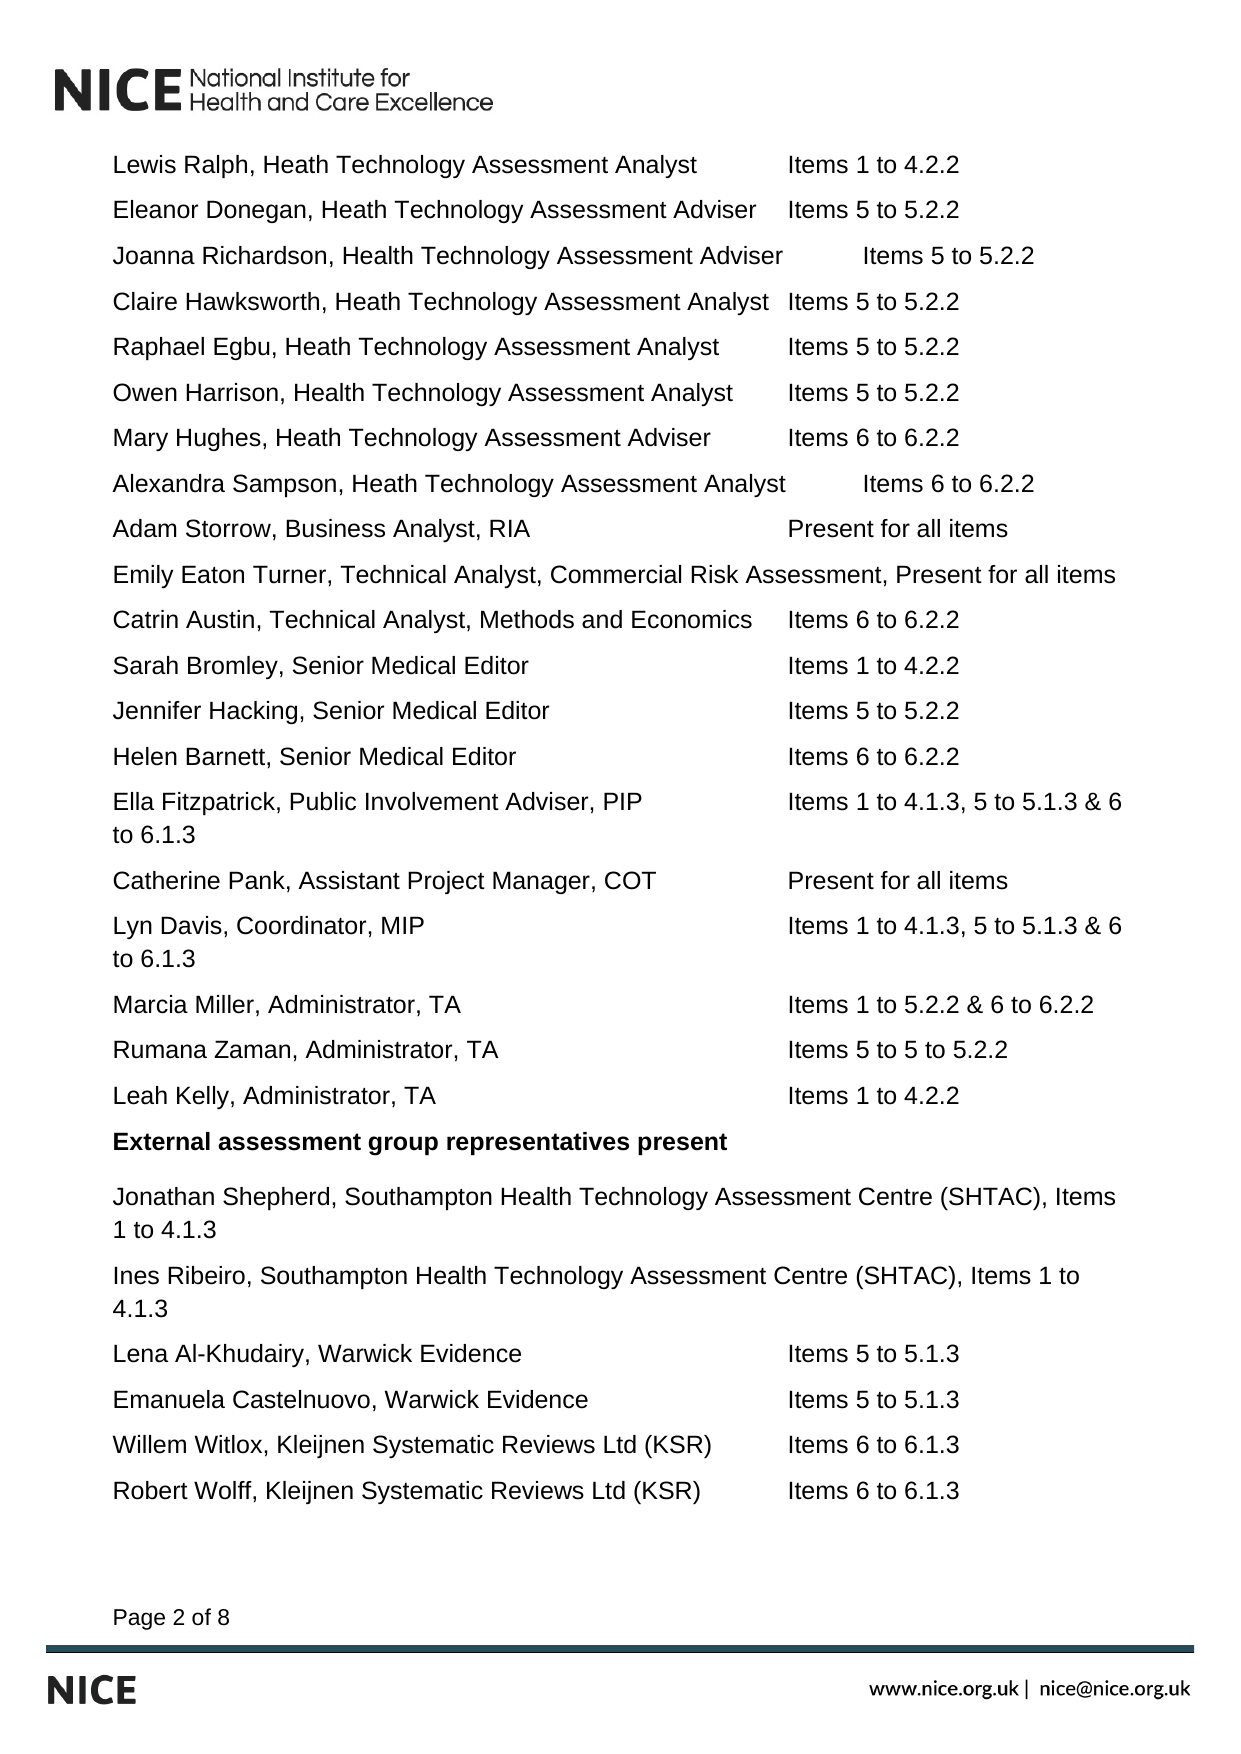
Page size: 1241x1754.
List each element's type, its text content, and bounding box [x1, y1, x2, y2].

picture [46, 1645, 1195, 1729]
text Helen Barnett, Senior Medical Editor Items 6 to 6.2.2 [112, 742, 1128, 771]
text Adam Storrow, Business Analyst, RIA Present for all items [112, 514, 1128, 543]
text Willem Witlox, Kleijnen Systematic Reviews Ltd (KSR) Items 6 to 6.1.3 [112, 1430, 1128, 1459]
text Jennifer Hacking, Senior Medical Editor Items 5 to 5.2.2 [112, 696, 1128, 725]
text Owen Harrison, Health Technology Assessment Analyst Items 5 to 5.2.2 [112, 378, 1128, 406]
text Leah Kelly, Administrator, TA Items 1 to 4.2.2 [112, 1081, 1128, 1110]
text Jonathan Shepherd, Southampton Health Technology Assessment Centre (SHTAC), Items 1 to 4.1.3 [112, 1182, 1128, 1244]
text Rumana Zaman, Administrator, TA Items 5 to 5 to 5.2.2 [112, 1035, 1128, 1064]
text Robert Wolff, Kleijnen Systematic Reviews Ltd (KSR) Items 6 to 6.1.3 [112, 1476, 1128, 1504]
text Catherine Pank, Assistant Project Manager, COT Present for all items [112, 866, 1128, 894]
text Emanuela Castelnuovo, Warwick Evidence Items 5 to 5.1.3 [112, 1385, 1128, 1413]
text Lena Al-Khudairy, Warwick Evidence Items 5 to 5.1.3 [112, 1339, 1128, 1368]
text Joanna Richardson, Health Technology Assessment Adviser Items 5 to 5.2.2 [112, 241, 1128, 270]
text Claire Hawksworth, Heath Technology Assessment Analyst Items 5 to 5.2.2 [112, 287, 1128, 315]
subtitle External assessment group representatives present [112, 1126, 1128, 1155]
text Sarah Bromley, Senior Medical Editor Items 1 to 4.2.2 [112, 651, 1128, 679]
picture [32, 47, 511, 128]
text Marcia Miller, Administrator, TA Items 1 to 5.2.2 & 6 to 6.2.2 [112, 990, 1128, 1019]
text Lewis Ralph, Heath Technology Assessment Analyst Items 1 to 4.2.2 [112, 150, 1128, 179]
text Lyn Davis, Coordinator, MIP Items 1 to 4.1.3, 5 to 5.1.3 & 6 to 6.1.3 [112, 911, 1128, 973]
text Mary Hughes, Heath Technology Assessment Adviser Items 6 to 6.2.2 [112, 423, 1128, 452]
text Emily Eaton Turner, Technical Analyst, Commercial Risk Assessment, Present for all items [112, 560, 1128, 588]
text Ines Ribeiro, Southampton Health Technology Assessment Centre (SHTAC), Items 1 to 4.1.3 [112, 1261, 1128, 1322]
text Eleanor Donegan, Heath Technology Assessment Adviser Items 5 to 5.2.2 [112, 196, 1128, 224]
text Raphael Egbu, Heath Technology Assessment Analyst Items 5 to 5.2.2 [112, 332, 1128, 361]
text Alexandra Sampson, Heath Technology Assessment Analyst Items 6 to 6.2.2 [112, 469, 1128, 497]
text Ella Fitzpatrick, Public Involvement Adviser, PIP Items 1 to 4.1.3, 5 to 5.1.3 & 6 to 6.1.3 [112, 787, 1128, 849]
text Catrin Austin, Technical Analyst, Methods and Economics Items 6 to 6.2.2 [112, 605, 1128, 634]
